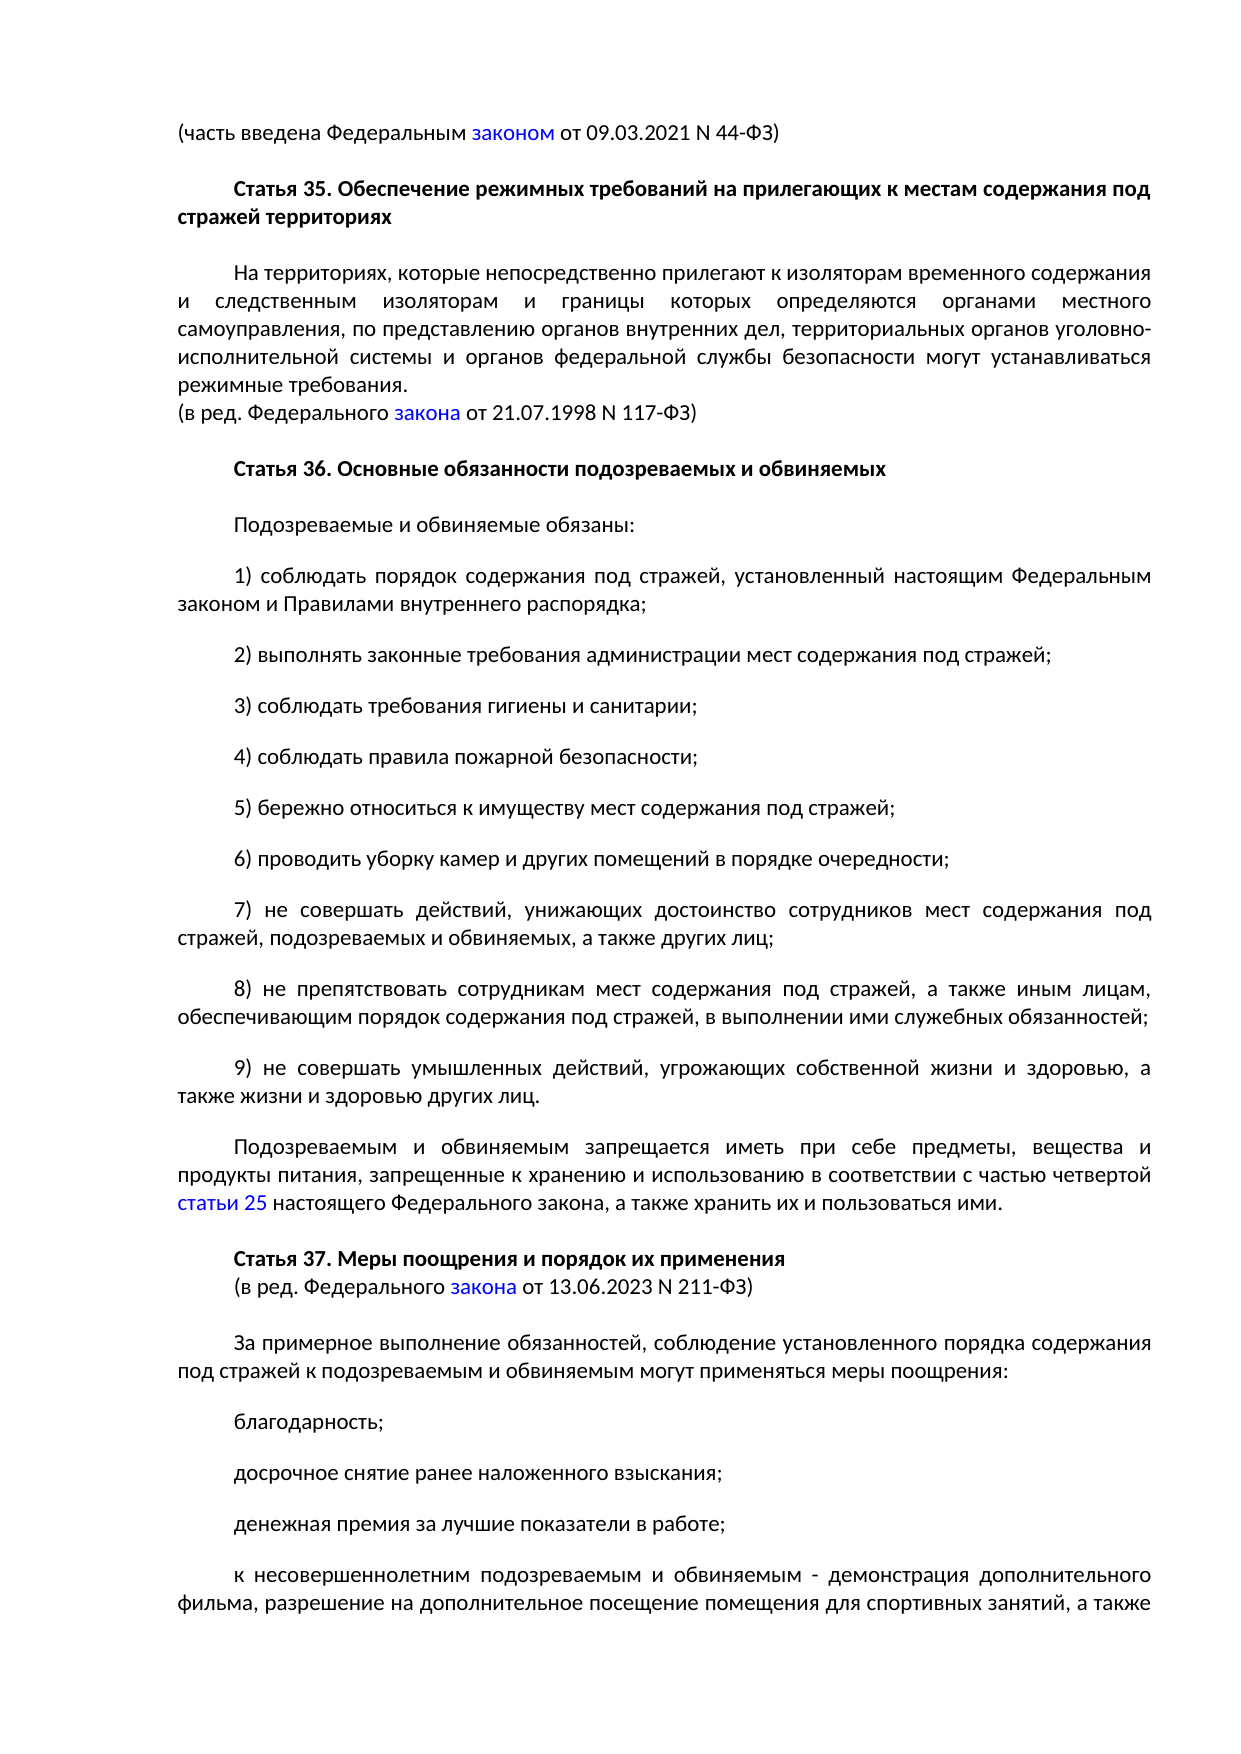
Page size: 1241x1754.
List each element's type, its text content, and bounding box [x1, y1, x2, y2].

text (часть введена Федеральным законом от 09.03.2021 N 44-ФЗ) [177, 118, 1152, 146]
text 7) не совершать действий, унижающих достоинство сотрудников мест содержания под стражей, подозреваемых и обвиняемых, а также других лиц; [177, 895, 1152, 951]
text денежная премия за лучшие показатели в работе; [177, 1509, 1152, 1537]
text 6) проводить уборку камер и других помещений в порядке очередности; [177, 844, 1152, 872]
text 3) соблюдать требования гигиены и санитарии; [177, 691, 1152, 719]
text досрочное снятие ранее наложенного взыскания; [177, 1458, 1152, 1486]
text (в ред. Федерального закона от 21.07.1998 N 117-ФЗ) [177, 398, 1152, 426]
title Статья 37. Меры поощрения и порядок их применения [177, 1244, 1152, 1272]
text благодарность; [177, 1407, 1152, 1435]
title Статья 35. Обеспечение режимных требований на прилегающих к местам содержания под стражей территориях [177, 174, 1152, 230]
text (в ред. Федерального закона от 13.06.2023 N 211-ФЗ) [177, 1272, 1152, 1300]
title Статья 36. Основные обязанности подозреваемых и обвиняемых [177, 454, 1152, 482]
text За примерное выполнение обязанностей, соблюдение установленного порядка содержания под стражей к подозреваемым и обвиняемым могут применяться меры поощрения: [177, 1328, 1152, 1384]
text 4) соблюдать правила пожарной безопасности; [177, 742, 1152, 770]
text Подозреваемым и обвиняемым запрещается иметь при себе предметы, вещества и продукты питания, запрещенные к хранению и использованию в соответствии с частью четвертой статьи 25 настоящего Федерального закона, а также хранить их и пользоваться ими. [177, 1132, 1152, 1216]
text 5) бережно относиться к имуществу мест содержания под стражей; [177, 793, 1152, 821]
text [177, 1560, 1152, 1616]
text Подозреваемые и обвиняемые обязаны: [177, 510, 1152, 538]
text 1) соблюдать порядок содержания под стражей, установленный настоящим Федеральным законом и Правилами внутреннего распорядка; [177, 561, 1152, 617]
text 9) не совершать умышленных действий, угрожающих собственной жизни и здоровью, а также жизни и здоровью других лиц. [177, 1053, 1152, 1109]
text На территориях, которые непосредственно прилегают к изоляторам временного содержания и следственным изоляторам и границы которых определяются органами местного самоуправления, по представлению органов внутренних дел, территориальных органов уголовно-исполнительной системы и органов федеральной службы безопасности могут устанавливаться режимные требования. [177, 258, 1152, 398]
text 8) не препятствовать сотрудникам мест содержания под стражей, а также иным лицам, обеспечивающим порядок содержания под стражей, в выполнении ими служебных обязанностей; [177, 974, 1152, 1030]
text 2) выполнять законные требования администрации мест содержания под стражей; [177, 640, 1152, 668]
